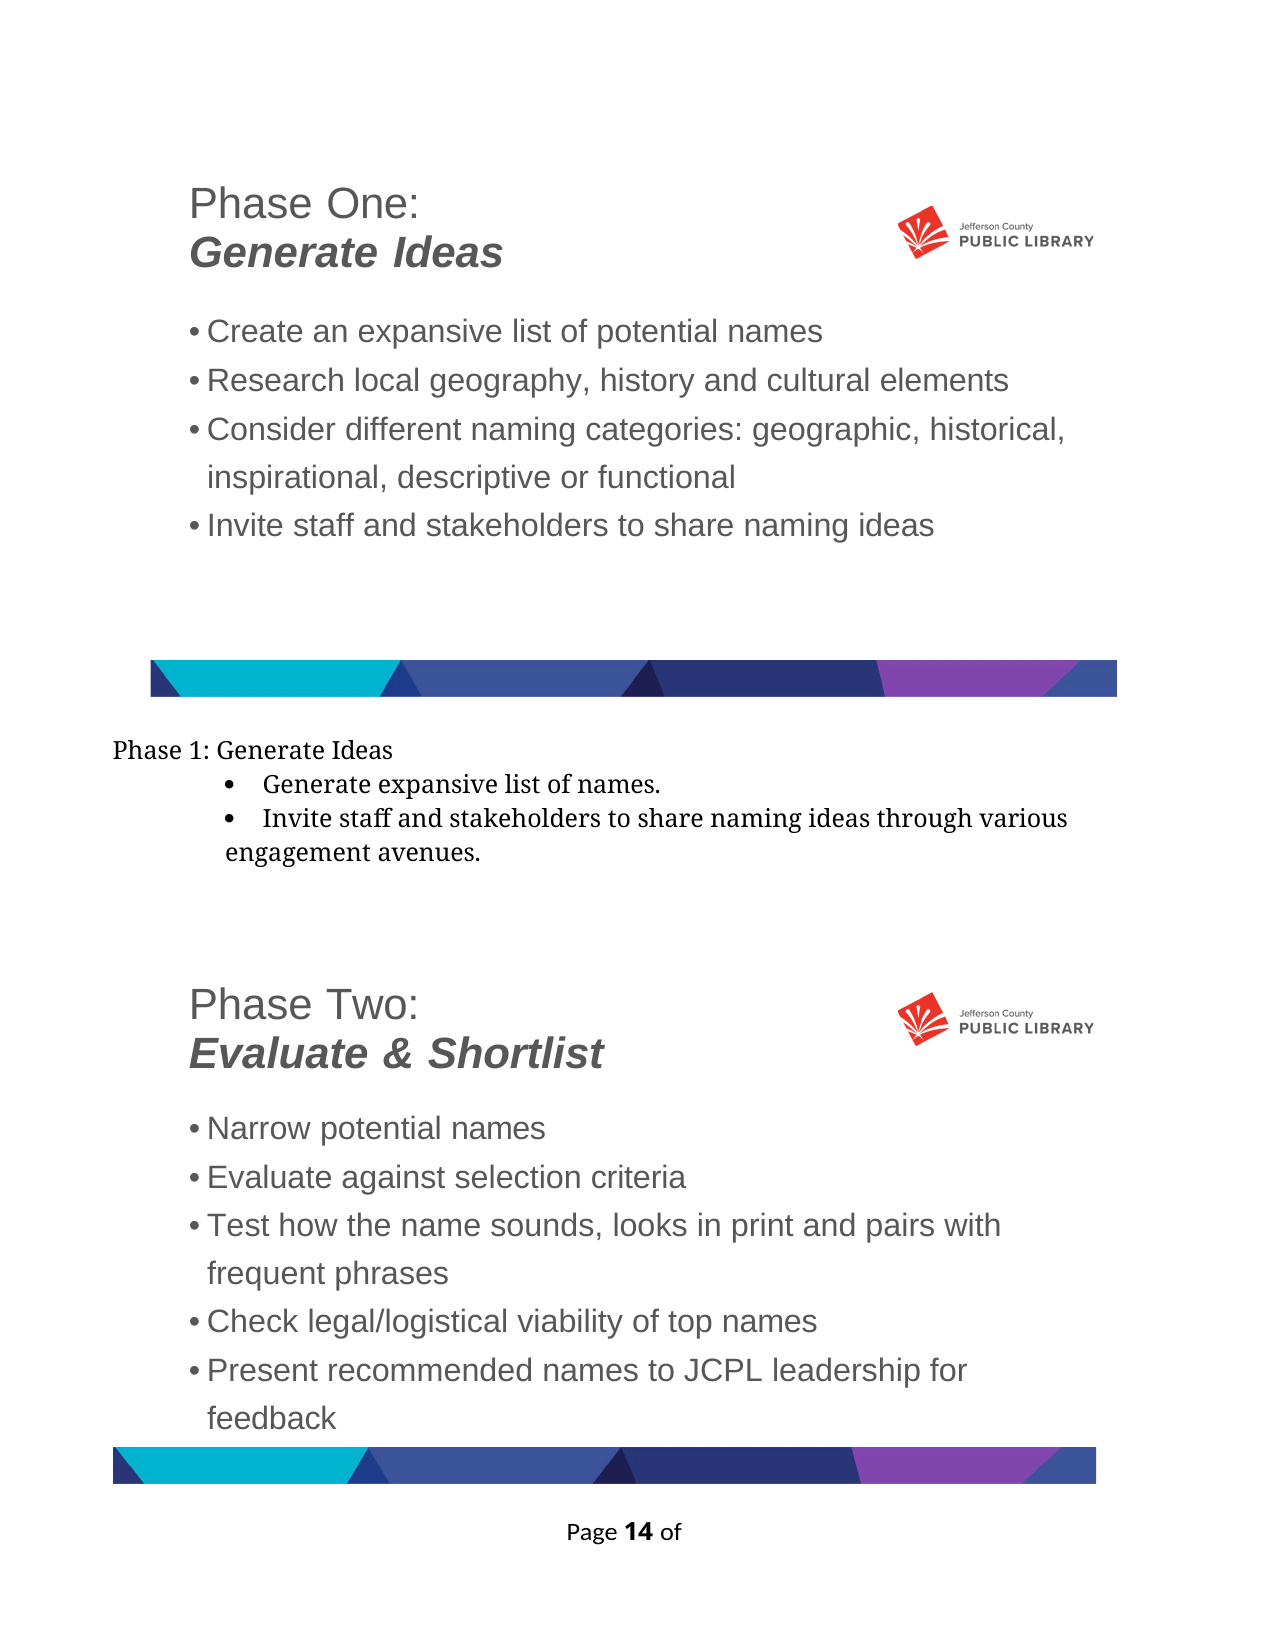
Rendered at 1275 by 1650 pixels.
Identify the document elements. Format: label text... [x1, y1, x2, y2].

picture [897, 206, 1094, 259]
picture [113, 1447, 1097, 1484]
text Phase 1: Generate Ideas [112, 732, 1275, 767]
picture [897, 992, 1094, 1046]
list Research local geography, history and cultural elements [188, 361, 1275, 398]
text engagement avenues. [225, 835, 1275, 869]
list Narrow potential names [188, 1109, 1275, 1146]
list Consider different naming categories: geographic, historical, inspirational, descriptive or functional [188, 410, 1071, 495]
list Invite staff and stakeholders to share naming ideas [188, 506, 1275, 543]
list Check legal/logistical viability of top names [188, 1303, 1275, 1340]
subtitle Evaluate & Shortlist [188, 1029, 1275, 1079]
list Generate expansive list of names. [225, 767, 1275, 801]
list Create an expansive list of potential names [188, 312, 1275, 349]
text Phase One: [188, 179, 1275, 229]
text Phase Two: [188, 980, 1275, 1029]
list Evaluate against selection criteria [188, 1158, 1275, 1195]
list Test how the name sounds, looks in print and pairs with frequent phrases [188, 1206, 1003, 1292]
list Present recommended names to JCPL leadership for feedback [188, 1351, 971, 1436]
picture [150, 660, 1117, 697]
subtitle Generate Ideas [188, 229, 1275, 278]
list Invite staﬀ and stakeholders to share naming ideas through various [225, 801, 1275, 835]
